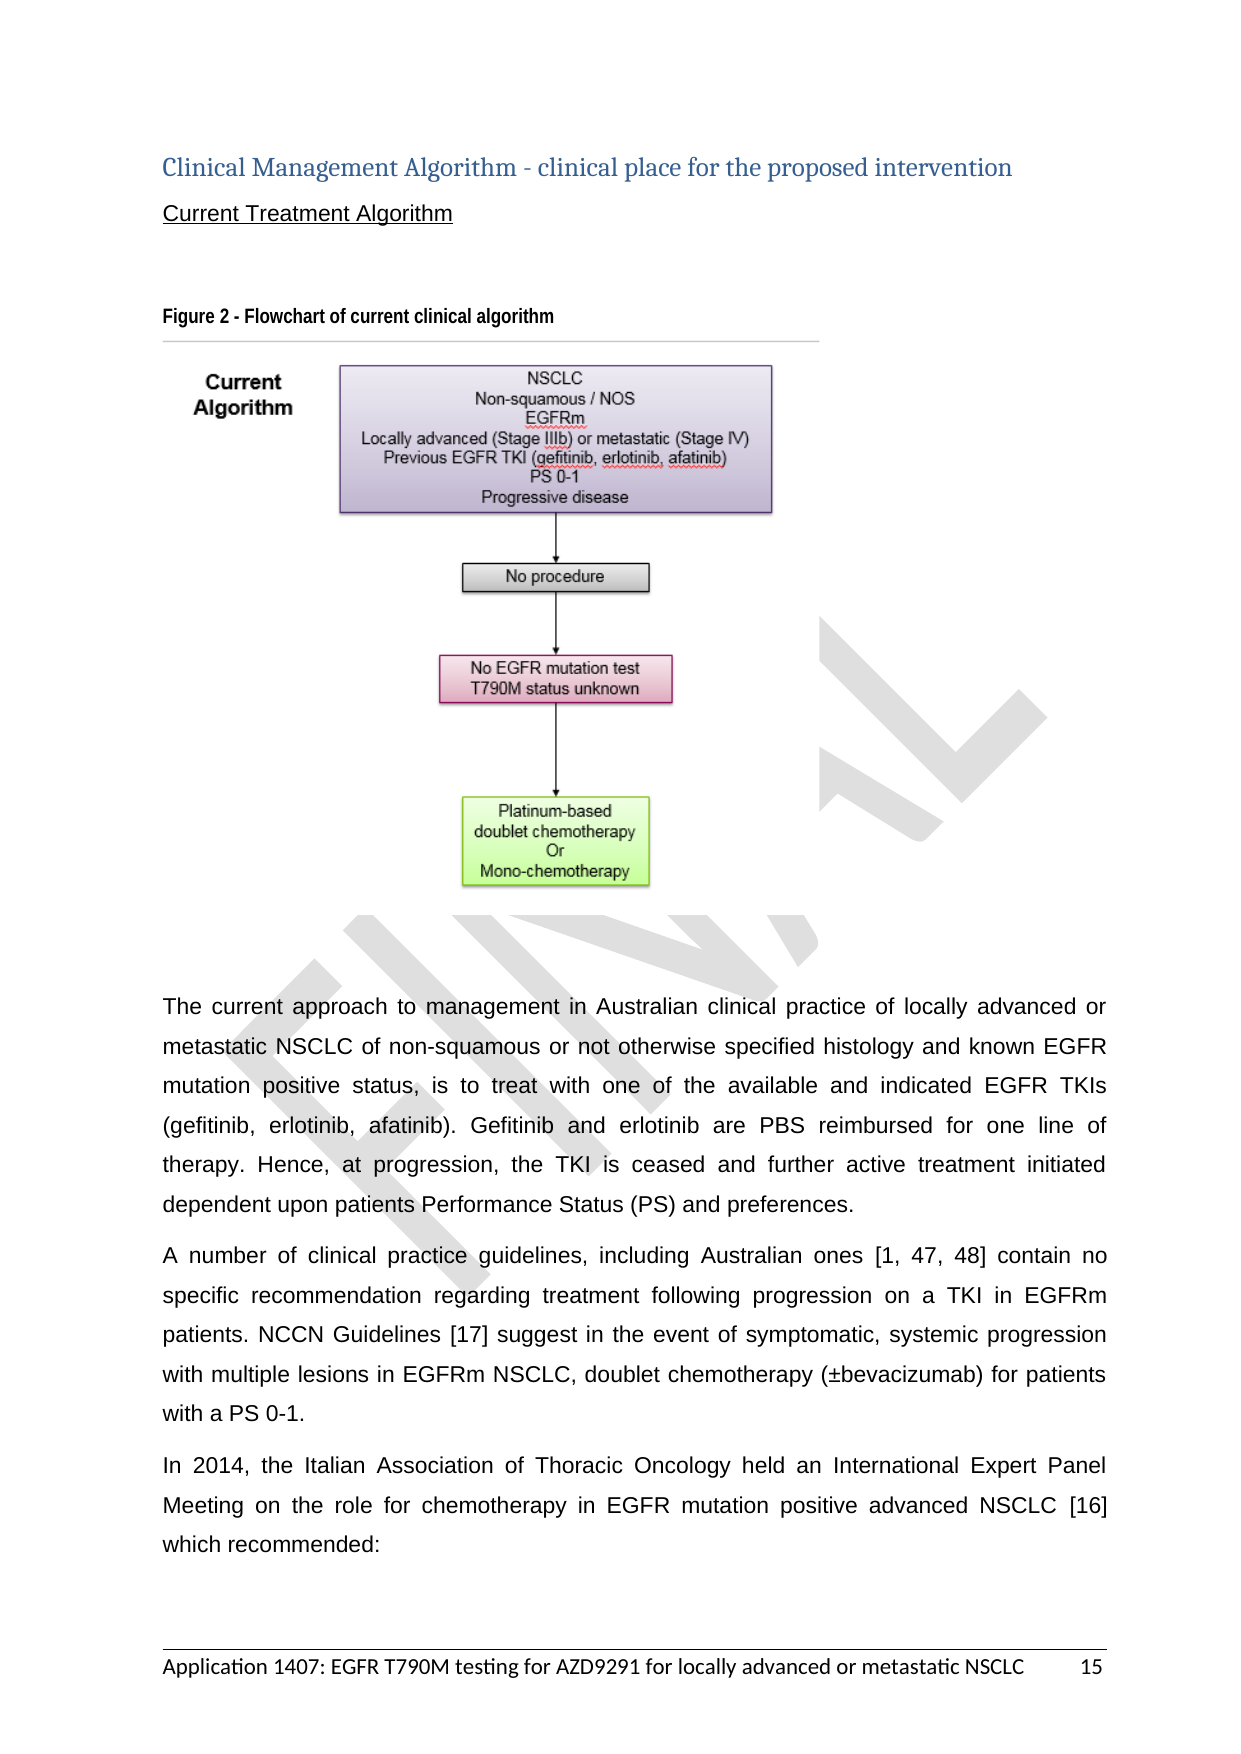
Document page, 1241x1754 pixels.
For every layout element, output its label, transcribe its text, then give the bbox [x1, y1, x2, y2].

text In 2014, the Italian Association of Thoracic Oncology held an International Expert Panel Meeting on the role for chemotherapy in EGFR mutation positive advanced NSCLC [16] which recommended: [162, 1452, 1107, 1558]
subtitle Clinical Management Algorithm - clinical place for the proposed intervention [162, 152, 1107, 183]
text A number of clinical practice guidelines, including Australian ones [1, 47, 48] contain no specific recommendation regarding treatment following progression on a TKI in EGFRm patients. NCCN Guidelines [17] suggest in the event of symptomatic, systemic progression with multiple lesions in EGFRm NSCLC, doublet chemotherapy (±bevacizumab) for patients with a PS 0-1. [162, 1242, 1107, 1427]
picture [162, 340, 820, 915]
text The current approach to management in Australian clinical practice of locally advanced or metastatic NSCLC of non-squamous or not otherwise specified histology and known EGFR mutation positive status, is to treat with one of the available and indicated EGFR TKIs (gefitinib, erlotinib, afatinib). Gefitinib and erlotinib are PBS reimbursed for one line of therapy. Hence, at progression, the TKI is ceased and further active treatment initiated dependent upon patients Performance Status (PS) and preferences. [162, 993, 1107, 1217]
text Current Treatment Algorithm [162, 200, 1107, 226]
text Figure 2 - Flowchart of current clinical algorithm [162, 304, 1107, 328]
